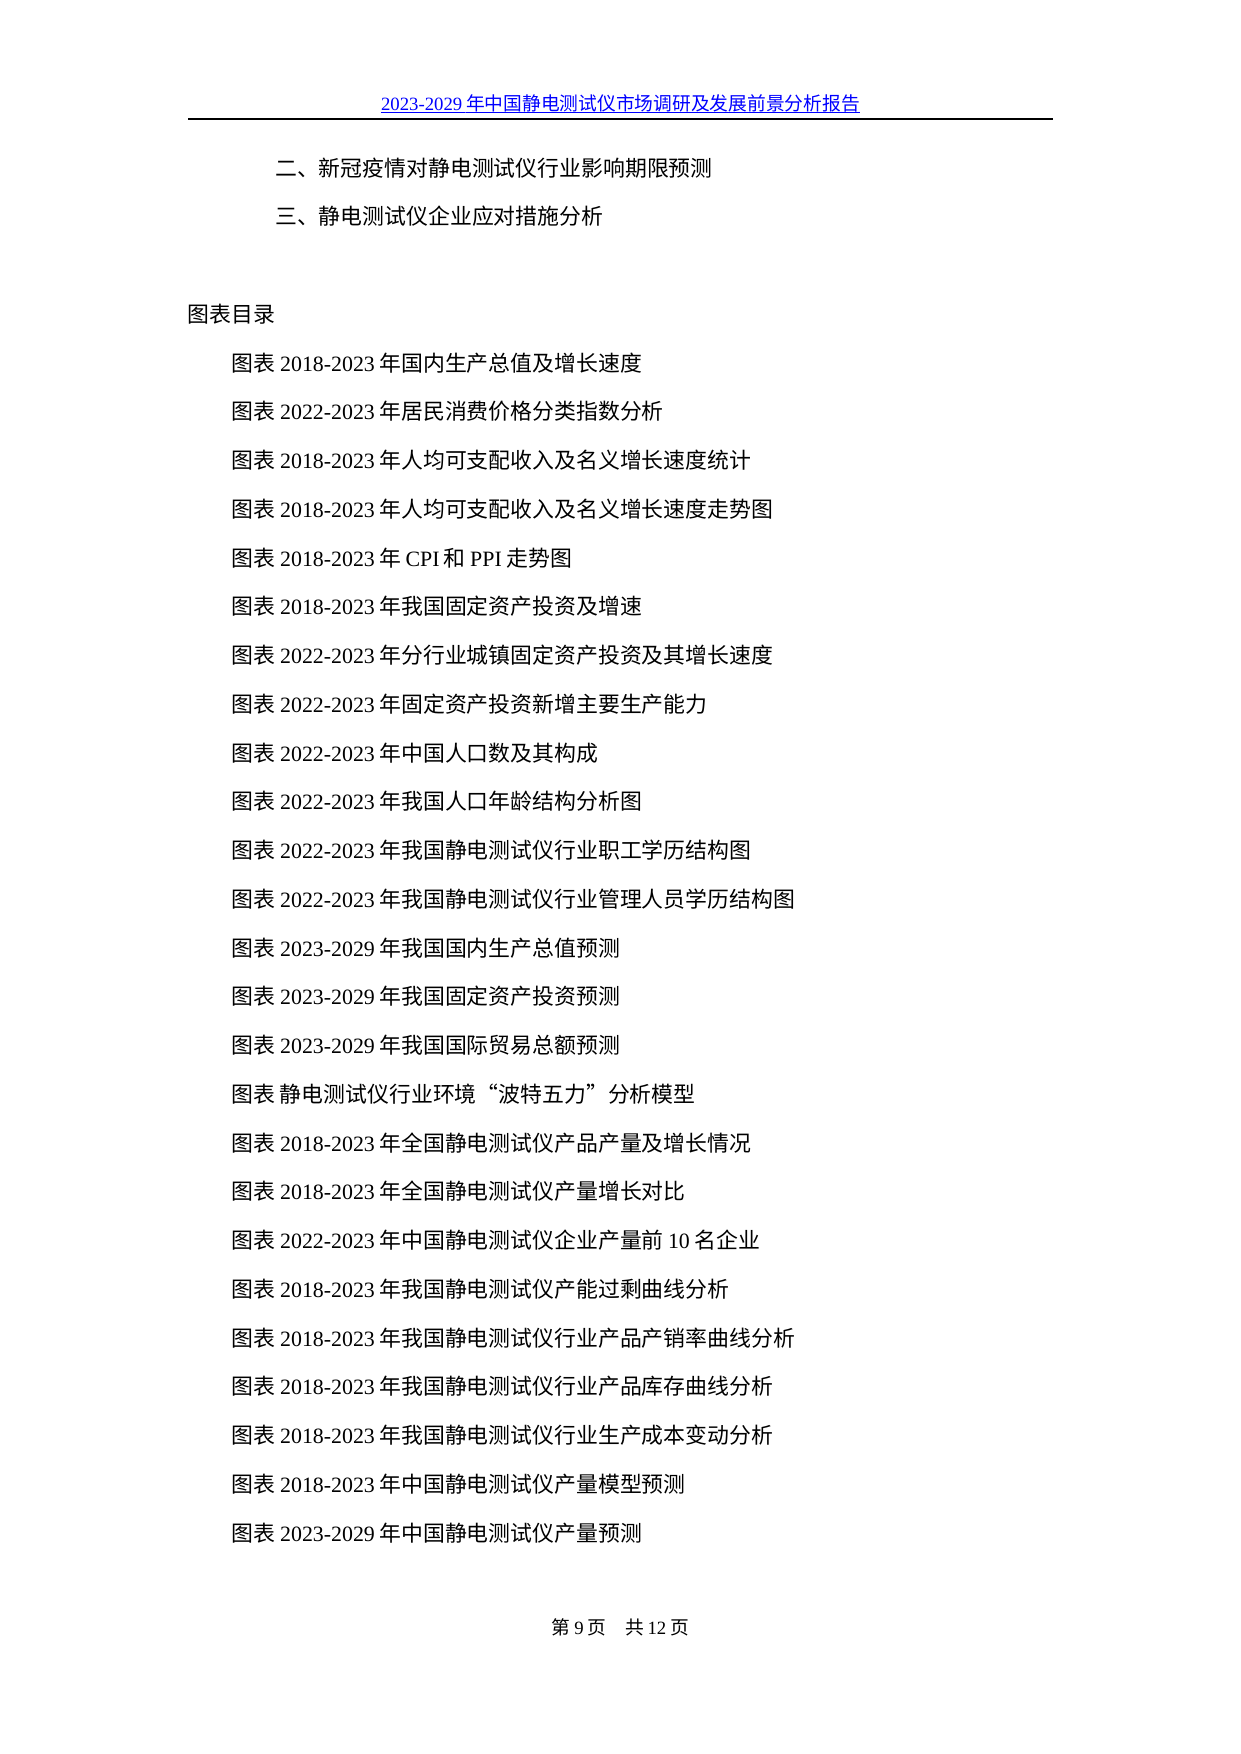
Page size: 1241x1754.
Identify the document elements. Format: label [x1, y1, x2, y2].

text [187, 150, 1053, 1548]
